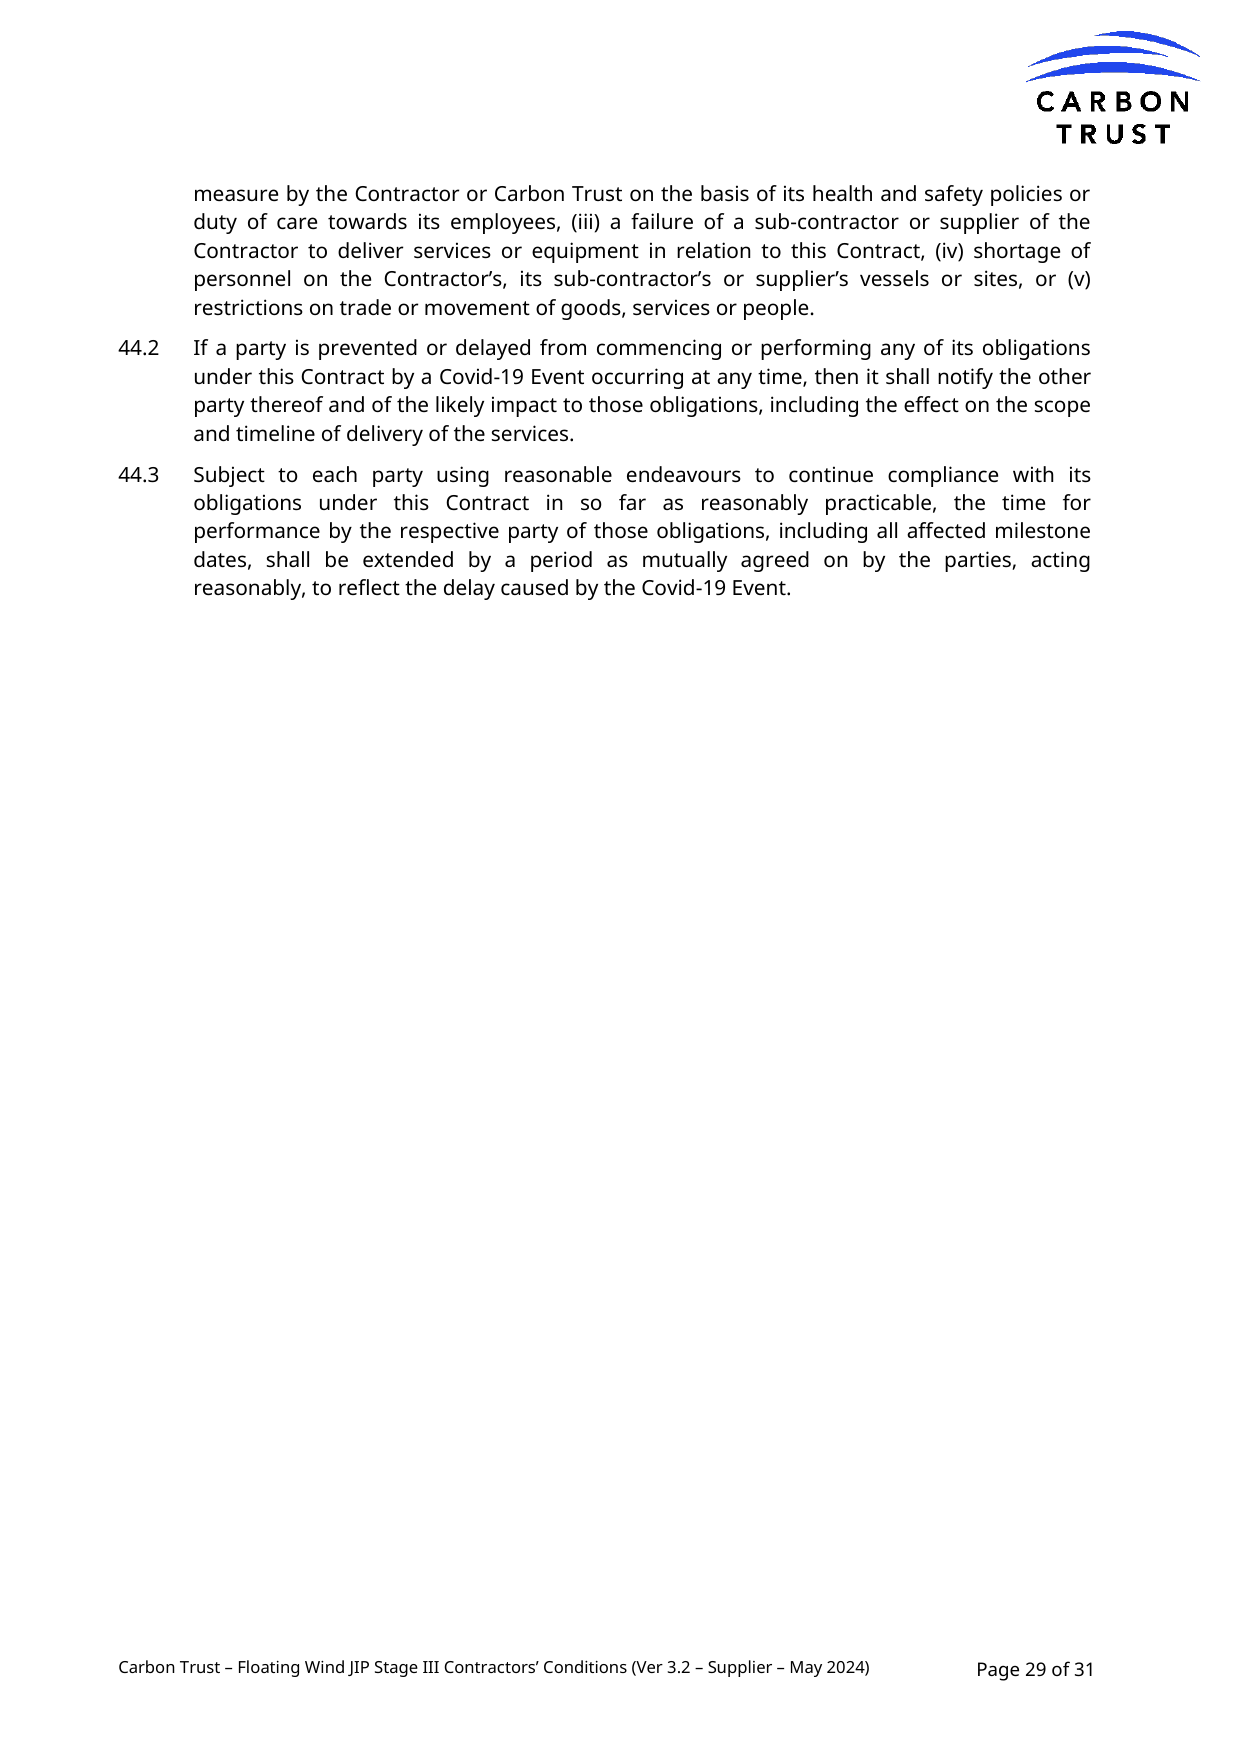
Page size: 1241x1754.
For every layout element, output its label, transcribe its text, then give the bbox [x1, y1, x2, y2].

text 44.2 If a party is prevented or delayed from commencing or performing any of its obligations under this Contract by a Covid-19 Event occurring at any time, then it shall notify the other party thereof and of the likely impact to those obligations, including the effect on the scope and timeline of delivery of the services. [118, 333, 1092, 447]
text 44.3 Subject to each party using reasonable endeavours to continue compliance with its obligations under this Contract in so far as reasonably practicable, the time for performance by the respective party of those obligations, including all affected milestone dates, shall be extended by a period as mutually agreed on by the parties, acting reasonably, to reflect the delay caused by the Covid-19 Event. [118, 460, 1092, 602]
picture [1026, 31, 1200, 144]
